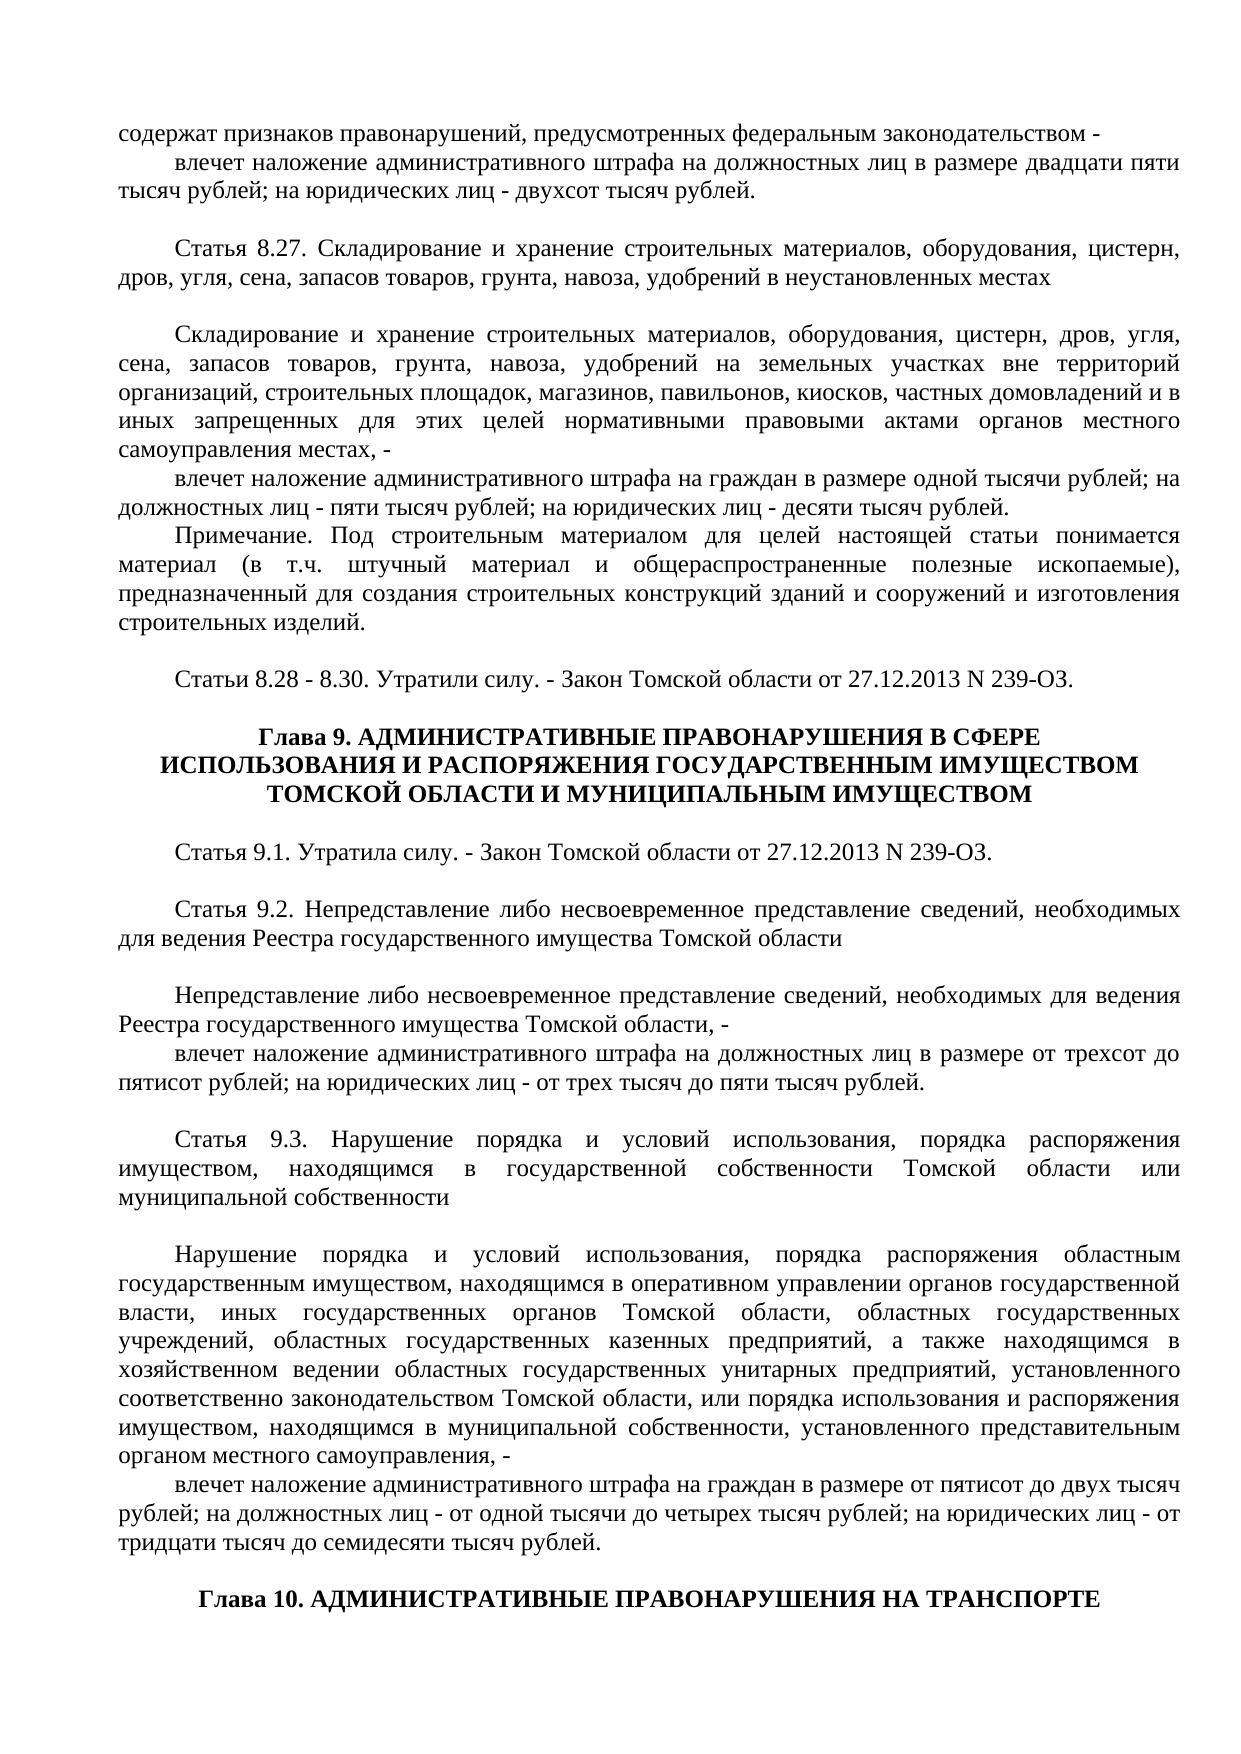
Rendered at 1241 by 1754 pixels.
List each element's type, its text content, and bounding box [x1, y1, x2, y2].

text Статья 9.1. Утратила силу. - Закон Томской области от 27.12.2013 N 239-ОЗ. [118, 837, 1181, 866]
text Статья 8.27. Складирование и хранение строительных материалов, оборудования, цистерн, дров, угля, сена, запасов товаров, грунта, навоза, удобрений в неустановленных местах [118, 233, 1181, 291]
title Глава 9. АДМИНИСТРАТИВНЫЕ ПРАВОНАРУШЕНИЯ В СФЕРЕ [118, 722, 1181, 751]
title ИСПОЛЬЗОВАНИЯ И РАСПОРЯЖЕНИЯ ГОСУДАРСТВЕННЫМ ИМУЩЕСТВОМ [118, 751, 1181, 779]
title ТОМСКОЙ ОБЛАСТИ И МУНИЦИПАЛЬНЫМ ИМУЩЕСТВОМ [118, 779, 1181, 808]
text влечет наложение административного штрафа на должностных лиц в размере от трехсот до пятисот рублей; на юридических лиц - от трех тысяч до пяти тысяч рублей. [118, 1038, 1181, 1096]
text влечет наложение административного штрафа на должностных лиц в размере двадцати пяти тысяч рублей; на юридических лиц - двухсот тысяч рублей. [118, 147, 1181, 204]
text Статьи 8.28 - 8.30. Утратили силу. - Закон Томской области от 27.12.2013 N 239-ОЗ. [118, 664, 1181, 693]
text Примечание. Под строительным материалом для целей настоящей статьи понимается материал (в т.ч. штучный материал и общераспространенные полезные ископаемые), предназначенный для создания строительных конструкций зданий и сооружений и изготовления строительных изделий. [118, 521, 1181, 636]
text влечет наложение административного штрафа на граждан в размере одной тысячи рублей; на должностных лиц - пяти тысяч рублей; на юридических лиц - десяти тысяч рублей. [118, 463, 1181, 521]
text Нарушение порядка и условий использования, порядка распоряжения областным государственным имуществом, находящимся в оперативном управлении органов государственной власти, иных государственных органов Томской области, областных государственных учреждений, областных государственных казенных предприятий, а также находящимся в хозяйственном ведении областных государственных унитарных предприятий, установленного соответственно законодательством Томской области, или порядка использования и распоряжения имуществом, находящимся в муниципальной собственности, установленного представительным органом местного самоуправления, - [118, 1239, 1181, 1469]
text влечет наложение административного штрафа на граждан в размере от пятисот до двух тысяч рублей; на должностных лиц - от одной тысячи до четырех тысяч рублей; на юридических лиц - от тридцати тысяч до семидесяти тысяч рублей. [118, 1469, 1181, 1556]
text Непредставление либо несвоевременное представление сведений, необходимых для ведения Реестра государственного имущества Томской области, - [118, 981, 1181, 1038]
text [118, 118, 1181, 147]
text Статья 9.3. Нарушение порядка и условий использования, порядка распоряжения имуществом, находящимся в государственной собственности Томской области или муниципальной собственности [118, 1124, 1181, 1211]
text Статья 9.2. Непредставление либо несвоевременное представление сведений, необходимых для ведения Реестра государственного имущества Томской области [118, 894, 1181, 952]
title Глава 10. АДМИНИСТРАТИВНЫЕ ПРАВОНАРУШЕНИЯ НА ТРАНСПОРТЕ [118, 1584, 1181, 1613]
text Складирование и хранение строительных материалов, оборудования, цистерн, дров, угля, сена, запасов товаров, грунта, навоза, удобрений на земельных участках вне территорий организаций, строительных площадок, магазинов, павильонов, киосков, частных домовладений и в иных запрещенных для этих целей нормативными правовыми актами органов местного самоуправления местах, - [118, 319, 1181, 463]
